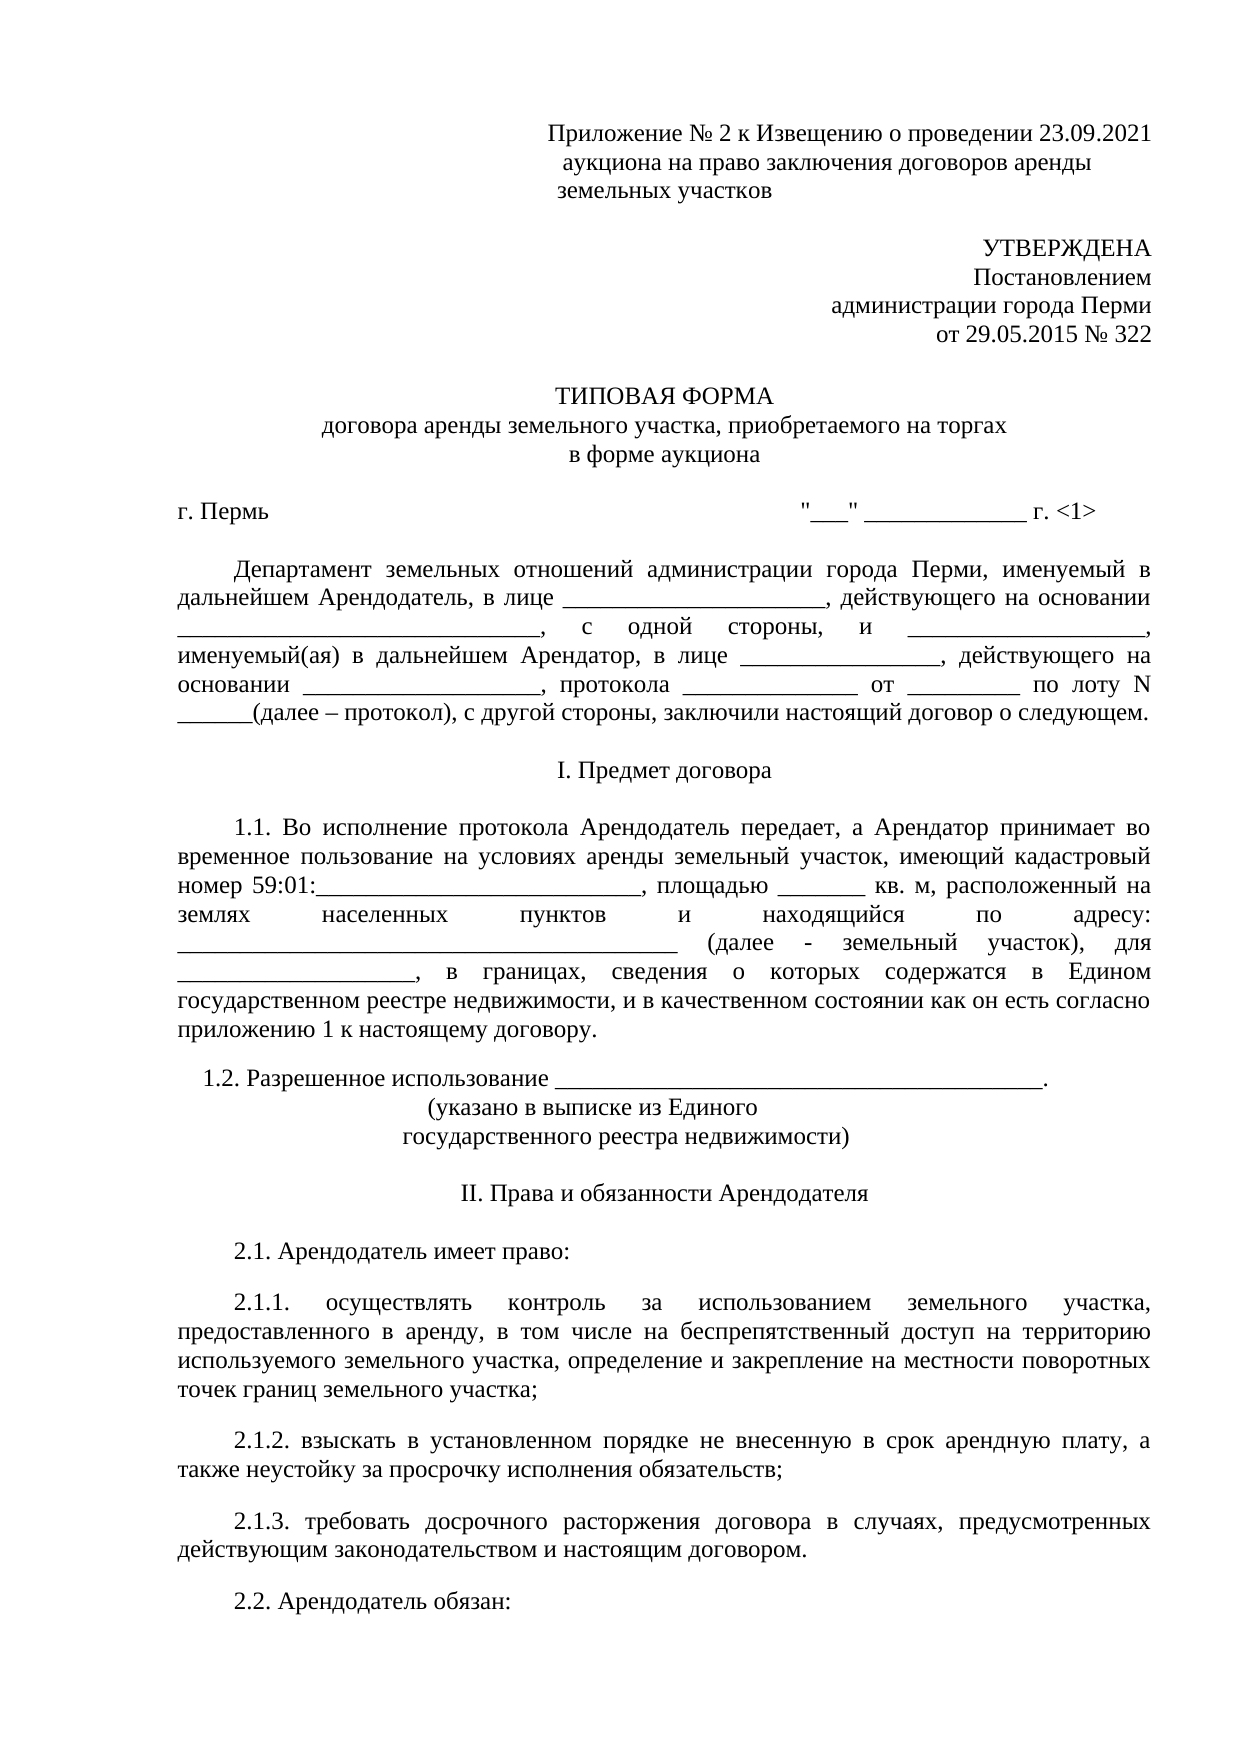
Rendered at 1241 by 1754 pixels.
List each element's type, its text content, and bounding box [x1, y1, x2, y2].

text 2.1.1. осуществлять контроль за использованием земельного участка, предоставленного в аренду, в том числе на беспрепятственный доступ на территорию используемого земельного участка, определение и закрепление на местности поворотных точек границ земельного участка; [177, 1287, 1152, 1402]
text 2.1. Арендодатель имеет право: [177, 1236, 1152, 1264]
text аукциона на право заключения договоров аренды земельных участков [177, 147, 1152, 204]
text в форме аукциона [177, 439, 1152, 467]
text администрации города Перми [177, 291, 1152, 319]
text I. Предмет договора [177, 755, 1152, 784]
text ТИПОВАЯ ФОРМА [177, 381, 1152, 410]
text УТВЕРЖДЕНА [177, 233, 1152, 262]
text 1.1. Во исполнение протокола Арендодатель передает, а Арендатор принимает во временное пользование на условиях аренды земельный участок, имеющий кадастровый номер 59:01:__________________________, площадью _______ кв. м, расположенный на землях населенных пунктов и находящийся по адресу: ________________________________________ (далее - земельный участок), для ___________________, в границах, сведения о которых содержатся в Едином государственном реестре недвижимости, и в качественном состоянии как он есть согласно приложению 1 к настоящему договору. [177, 812, 1152, 1042]
text Приложение № 2 к Извещению о проведении 23.09.2021 [177, 118, 1152, 147]
text Департамент земельных отношений администрации города Перми, именуемый в дальнейшем Арендодатель, в лице _____________________, действующего на основании _____________________________, с одной стороны, и ___________________, именуемый(ая) в дальнейшем Арендатор, в лице ________________, действующего на основании ___________________, протокола ______________ от _________ по лоту N ______(далее – протокол), с другой стороны, заключили настоящий договор о следующем. [177, 554, 1152, 726]
text г. Пермь "___" _____________ г. <1> [177, 496, 1152, 525]
text Постановлением [177, 262, 1152, 291]
text 2.1.3. требовать досрочного расторжения договора в случаях, предусмотренных действующим законодательством и настоящим договором. [177, 1506, 1152, 1563]
text договора аренды земельного участка, приобретаемого на торгах [177, 410, 1152, 439]
text 1.2. Разрешенное использование _______________________________________. [177, 1063, 1152, 1092]
text 2.1.2. взыскать в установленном порядке не внесенную в срок арендную плату, а также неустойку за просрочку исполнения обязательств; [177, 1425, 1152, 1483]
text 2.2. Арендодатель обязан: [177, 1586, 1152, 1615]
text (указано в выписке из Единого [177, 1092, 1152, 1121]
text от 29.05.2015 № 322 [177, 319, 1152, 348]
text государственного реестра недвижимости) [177, 1121, 1152, 1149]
text II. Права и обязанности Арендодателя [177, 1178, 1152, 1207]
